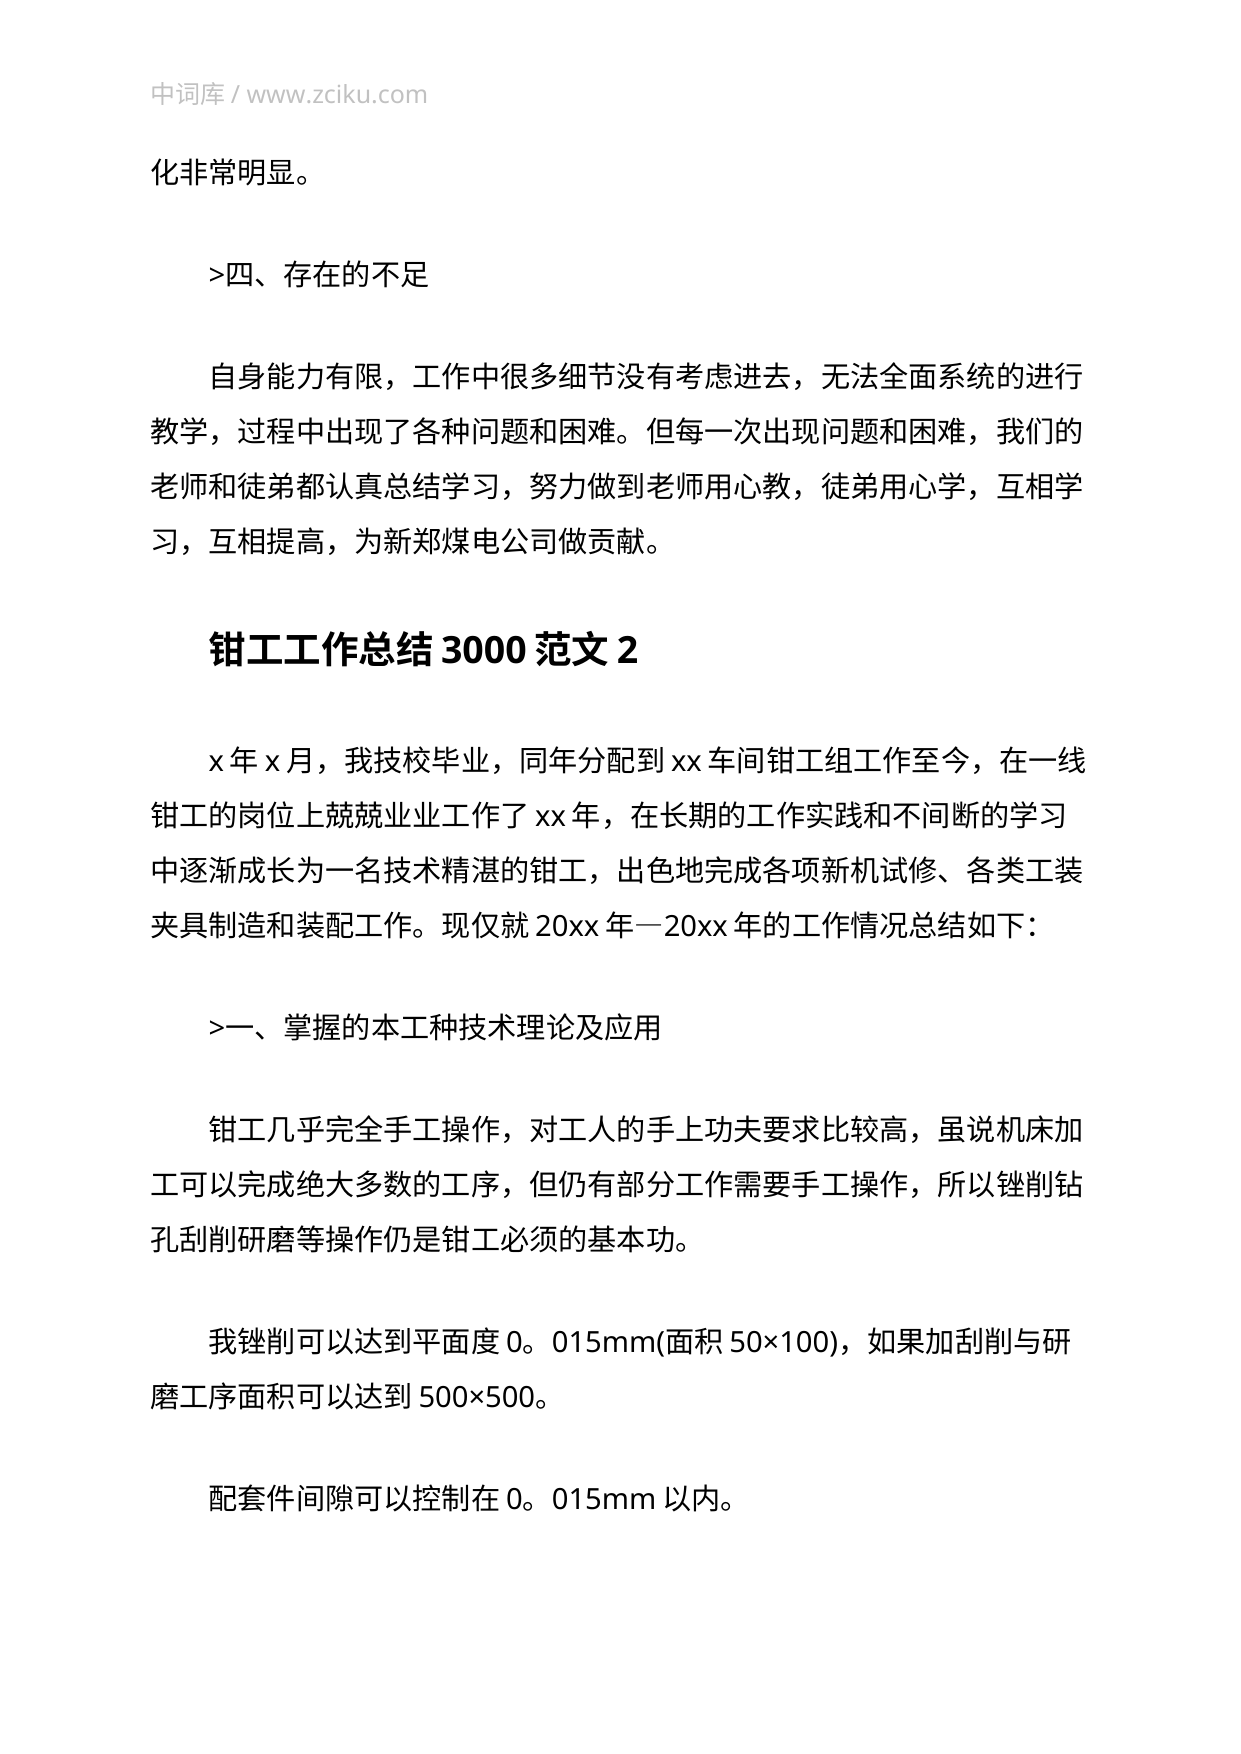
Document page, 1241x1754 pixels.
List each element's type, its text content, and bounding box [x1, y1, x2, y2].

text >一、掌握的本工种技术理论及应用 [150, 1005, 1090, 1047]
text 钳工工作总结3000范文2 [150, 620, 1090, 675]
text 配套件间隙可以控制在0。015mm以内。 [150, 1475, 1090, 1518]
text x年x月，我技校毕业，同年分配到xx车间钳工组工作至今，在一线钳工的岗位上兢兢业业工作了xx年，在长期的工作实践和不间断的学习中逐渐成长为一名技术精湛的钳工，出色地完成各项新机试修、各类工装夹具制造和装配工作。现仅就20xx年—20xx年的工作情况总结如下： [150, 738, 1090, 945]
text >四、存在的不足 [150, 252, 1090, 294]
text 自身能力有限，工作中很多细节没有考虑进去，无法全面系统的进行教学，过程中出现了各种问题和困难。但每一次出现问题和困难，我们的老师和徒弟都认真总结学习，努力做到老师用心教，徒弟用心学，互相学习，互相提高，为新郑煤电公司做贡献。 [150, 354, 1090, 561]
text 我锉削可以达到平面度0。015mm(面积50×100)，如果加刮削与研磨工序面积可以达到500×500。 [150, 1318, 1090, 1416]
text 钳工几乎完全手工操作，对工人的手上功夫要求比较高，虽说机床加工可以完成绝大多数的工序，但仍有部分工作需要手工操作，所以锉削钻孔刮削研磨等操作仍是钳工必须的基本功。 [150, 1107, 1090, 1259]
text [150, 150, 1090, 192]
